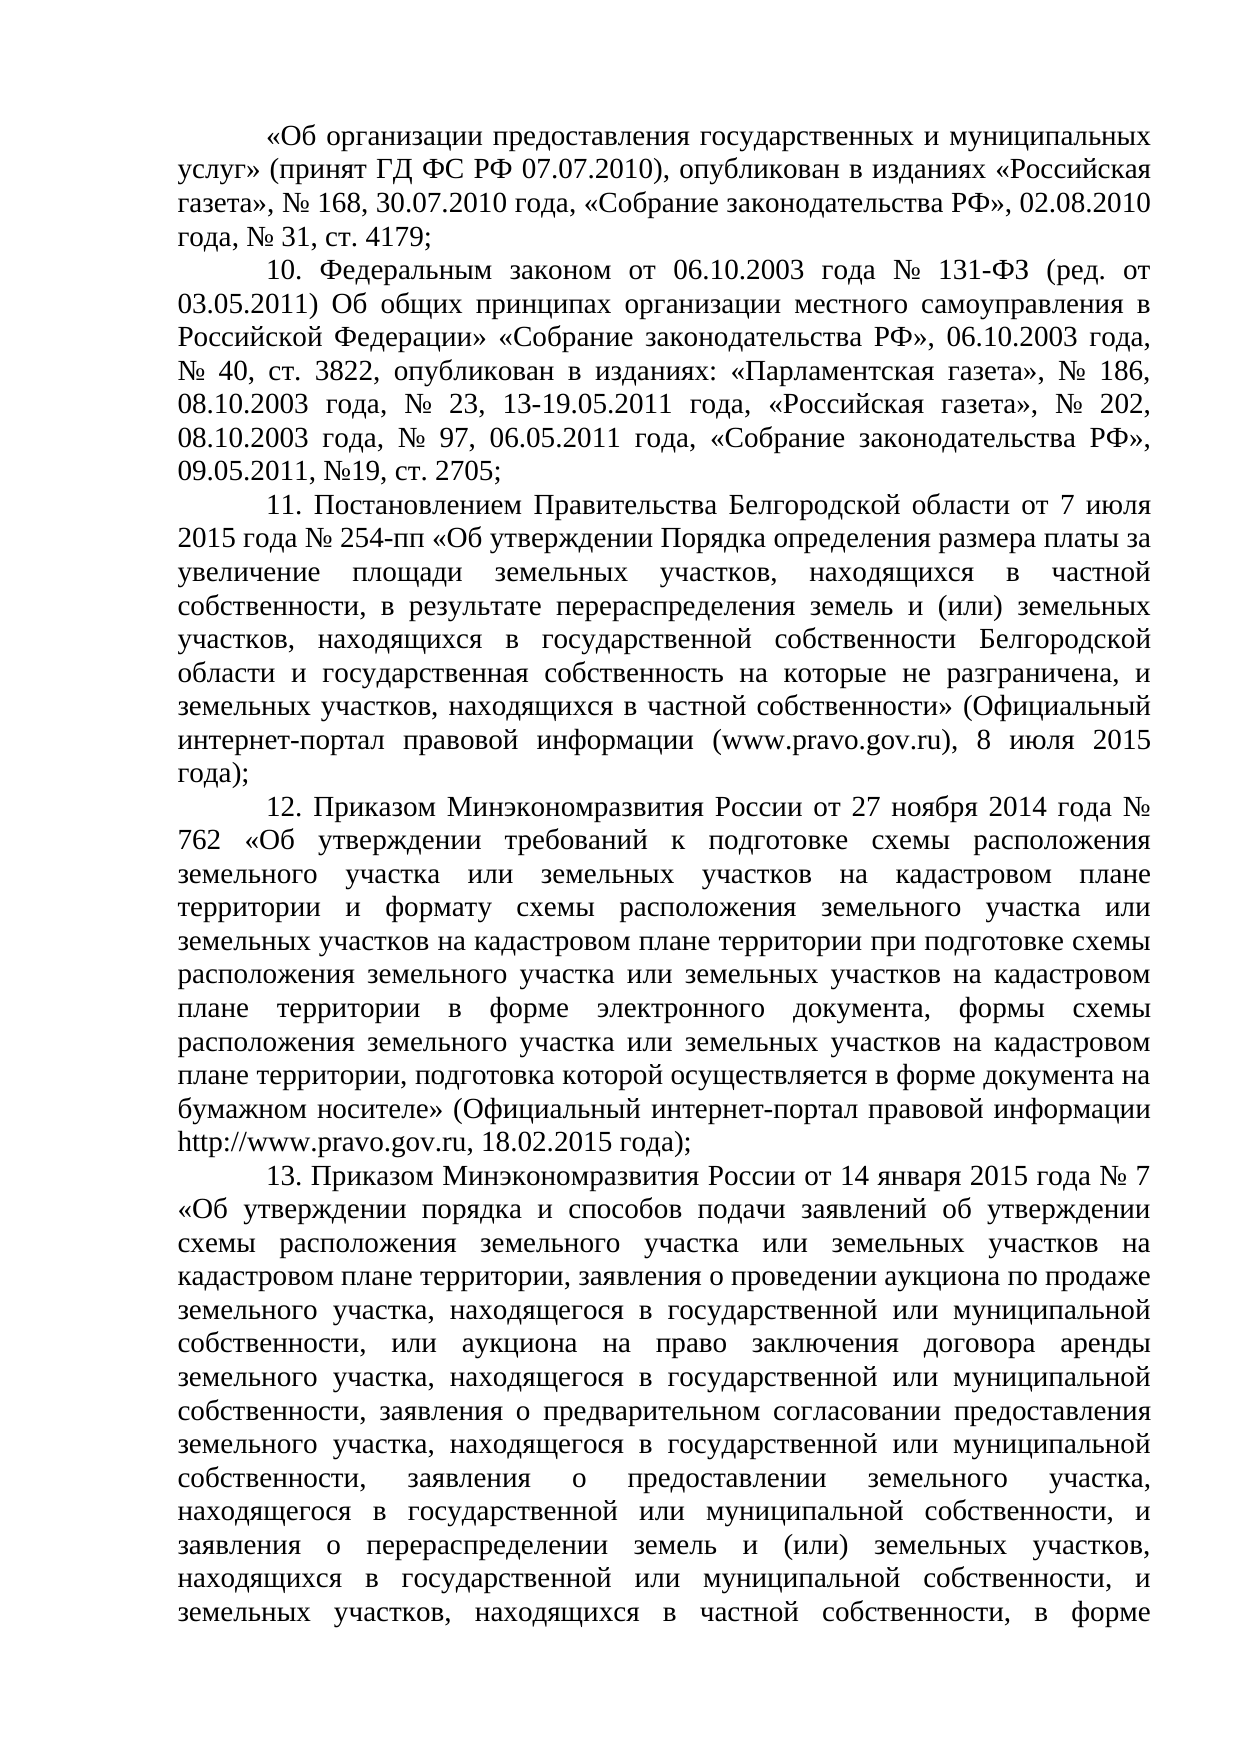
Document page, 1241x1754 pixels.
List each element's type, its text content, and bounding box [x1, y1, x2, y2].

text 12. Приказом Минэкономразвития России от 27 ноября 2014 года № 762 «Об утверждении требований к подготовке схемы расположения земельного участка или земельных участков на кадастровом плане территории и формату схемы расположения земельного участка или земельных участков на кадастровом плане территории при подготовке схемы расположения земельного участка или земельных участков на кадастровом плане территории в форме электронного документа, формы схемы расположения земельного участка или земельных участков на кадастровом плане территории, подготовка которой осуществляется в форме документа на бумажном носителе» (Официальный интернет-портал правовой информации http://www.pravo.gov.ru, 18.02.2015 года); [177, 789, 1152, 1158]
text «Об организации предоставления государственных и муниципальных услуг» (принят ГД ФС РФ 07.07.2010), опубликован в изданиях «Российская газета», № 168, 30.07.2010 года, «Собрание законодательства РФ», 02.08.2010 года, № 31, ст. 4179; [177, 118, 1152, 252]
text 10. Федеральным законом от 06.10.2003 года № 131-ФЗ (ред. от 03.05.2011) Об общих принципах организации местного самоуправления в Российской Федерации» «Собрание законодательства РФ», 06.10.2003 года, № 40, ст. 3822, опубликован в изданиях: «Парламентская газета», № 186, 08.10.2003 года, № 23, 13-19.05.2011 года, «Российская газета», № 202, 08.10.2003 года, № 97, 06.05.2011 года, «Собрание законодательства РФ», 09.05.2011, №19, ст. 2705; [177, 252, 1152, 487]
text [177, 1158, 1152, 1627]
text 11. Постановлением Правительства Белгородской области от 7 июля 2015 года № 254-пп «Об утверждении Порядка определения размера платы за увеличение площади земельных участков, находящихся в частной собственности, в результате перераспределения земель и (или) земельных участков, находящихся в государственной собственности Белгородской области и государственная собственность на которые не разграничена, и земельных участков, находящихся в частной собственности» (Официальный интернет-портал правовой информации (www.pravo.gov.ru), 8 июля 2015 года); [177, 487, 1152, 789]
